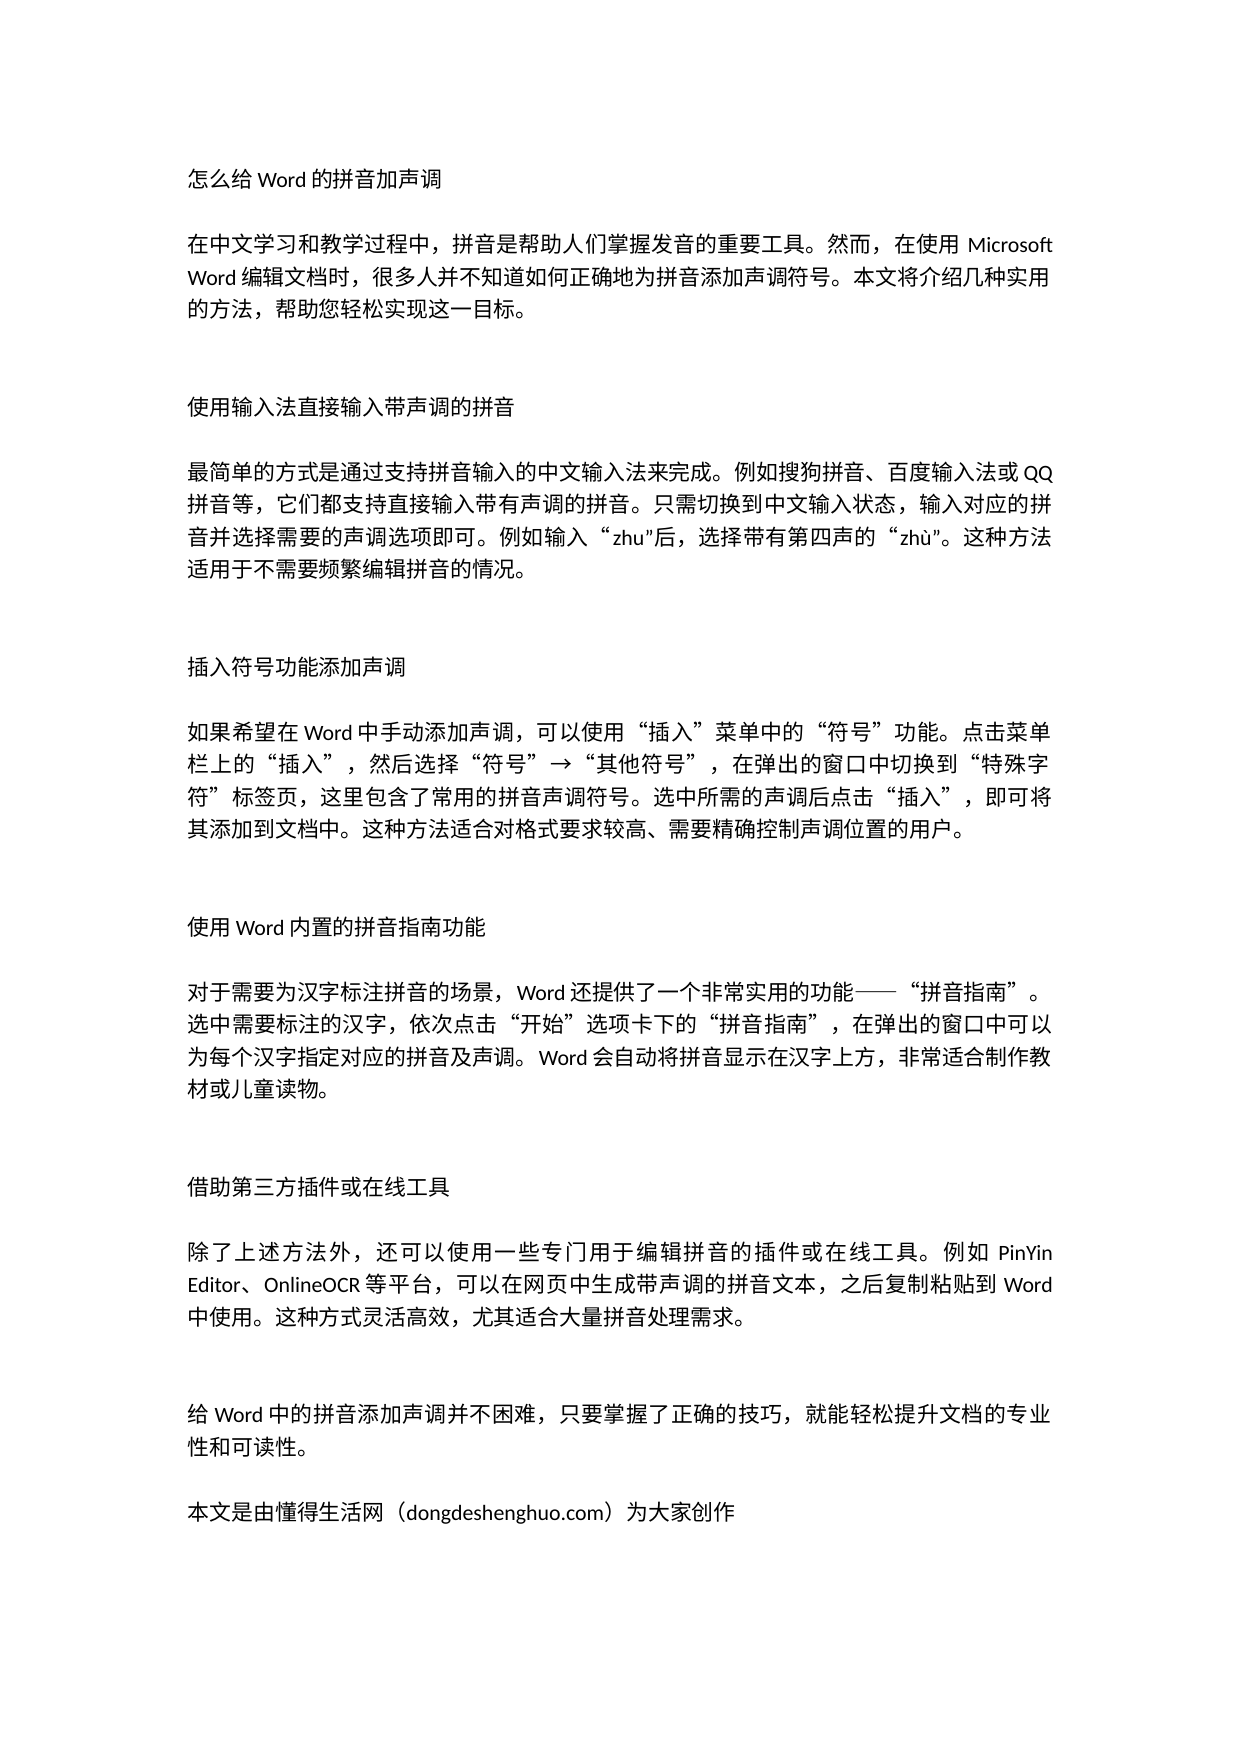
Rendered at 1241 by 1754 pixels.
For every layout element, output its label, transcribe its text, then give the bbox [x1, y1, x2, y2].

text 怎么给Word的拼音加声调 [187, 162, 1053, 194]
text 插入符号功能添加声调 [187, 649, 1053, 682]
text 使用输入法直接输入带声调的拼音 [187, 389, 1053, 422]
text 最简单的方式是通过支持拼音输入的中文输入法来完成。例如搜狗拼音、百度输入法或QQ拼音等，它们都支持直接输入带有声调的拼音。只需切换到中文输入状态，输入对应的拼音并选择需要的声调选项即可。例如输入“zhu”后，选择带有第四声的“zhù”。这种方法适用于不需要频繁编辑拼音的情况。 [187, 454, 1053, 584]
text 给Word中的拼音添加声调并不困难，只要掌握了正确的技巧，就能轻松提升文档的专业性和可读性。 [187, 1397, 1053, 1462]
text 如果希望在Word中手动添加声调，可以使用“插入”菜单中的“符号”功能。点击菜单栏上的“插入”，然后选择“符号”→“其他符号”，在弹出的窗口中切换到“特殊字符”标签页，这里包含了常用的拼音声调符号。选中所需的声调后点击“插入”，即可将其添加到文档中。这种方法适合对格式要求较高、需要精确控制声调位置的用户。 [187, 714, 1053, 844]
text 本文是由懂得生活网（dongdeshenghuo.com）为大家创作 [187, 1494, 1053, 1527]
text 使用Word内置的拼音指南功能 [187, 909, 1053, 942]
text 借助第三方插件或在线工具 [187, 1169, 1053, 1202]
text 除了上述方法外，还可以使用一些专门用于编辑拼音的插件或在线工具。例如PinYin Editor、OnlineOCR等平台，可以在网页中生成带声调的拼音文本，之后复制粘贴到Word中使用。这种方式灵活高效，尤其适合大量拼音处理需求。 [187, 1234, 1053, 1332]
text 在中文学习和教学过程中，拼音是帮助人们掌握发音的重要工具。然而，在使用Microsoft Word编辑文档时，很多人并不知道如何正确地为拼音添加声调符号。本文将介绍几种实用的方法，帮助您轻松实现这一目标。 [187, 227, 1053, 324]
text 对于需要为汉字标注拼音的场景，Word还提供了一个非常实用的功能——“拼音指南”。选中需要标注的汉字，依次点击“开始”选项卡下的“拼音指南”，在弹出的窗口中可以为每个汉字指定对应的拼音及声调。Word会自动将拼音显示在汉字上方，非常适合制作教材或儿童读物。 [187, 974, 1053, 1104]
